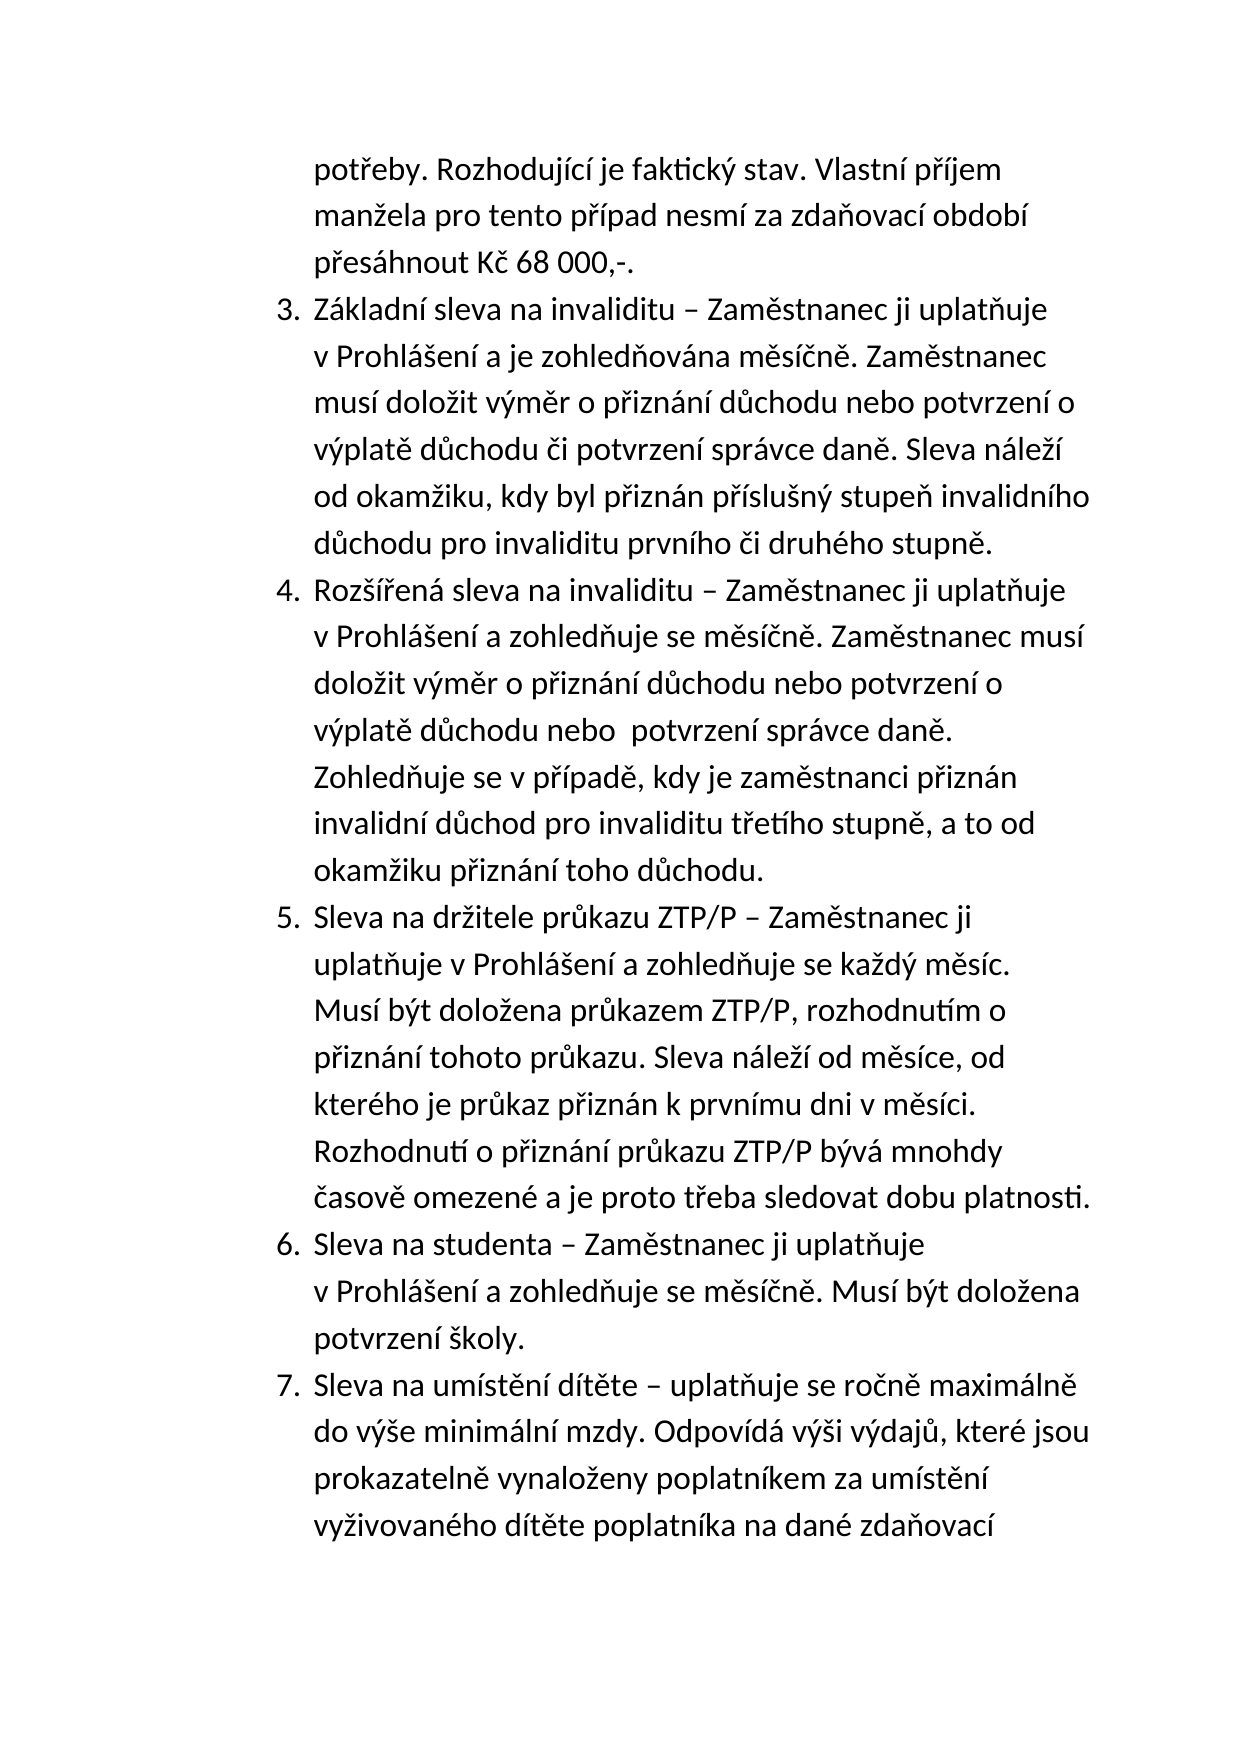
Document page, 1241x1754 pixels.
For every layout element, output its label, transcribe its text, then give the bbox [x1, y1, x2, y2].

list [276, 148, 1093, 282]
list Rozšířená sleva na invaliditu – Zaměstnanec ji uplatňuje v Prohlášení a zohledňuje se měsíčně. Zaměstnanec musí doložit výměr o přiznání důchodu nebo potvrzení o výplatě důchodu nebo potvrzení správce daně. Zohledňuje se v případě, kdy je zaměstnanci přiznán invalidní důchod pro invaliditu třetího stupně, a to od okamžiku přiznání toho důchodu. [276, 568, 1093, 890]
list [276, 1364, 1093, 1545]
list Sleva na studenta – Zaměstnanec ji uplatňuje v Prohlášení a zohledňuje se měsíčně. Musí být doložena potvrzení školy. [276, 1223, 1093, 1358]
list Základní sleva na invaliditu – Zaměstnanec ji uplatňuje v Prohlášení a je zohledňována měsíčně. Zaměstnanec musí doložit výměr o přiznání důchodu nebo potvrzení o výplatě důchodu či potvrzení správce daně. Sleva náleží od okamžiku, kdy byl přiznán příslušný stupeň invalidního důchodu pro invaliditu prvního či druhého stupně. [276, 288, 1093, 562]
list Sleva na držitele průkazu ZTP/P – Zaměstnanec ji uplatňuje v Prohlášení a zohledňuje se každý měsíc. Musí být doložena průkazem ZTP/P, rozhodnutím o přiznání tohoto průkazu. Sleva náleží od měsíce, od kterého je průkaz přiznán k prvnímu dni v měsíci. Rozhodnutí o přiznání průkazu ZTP/P bývá mnohdy časově omezené a je proto třeba sledovat dobu platnosti. [276, 896, 1093, 1217]
